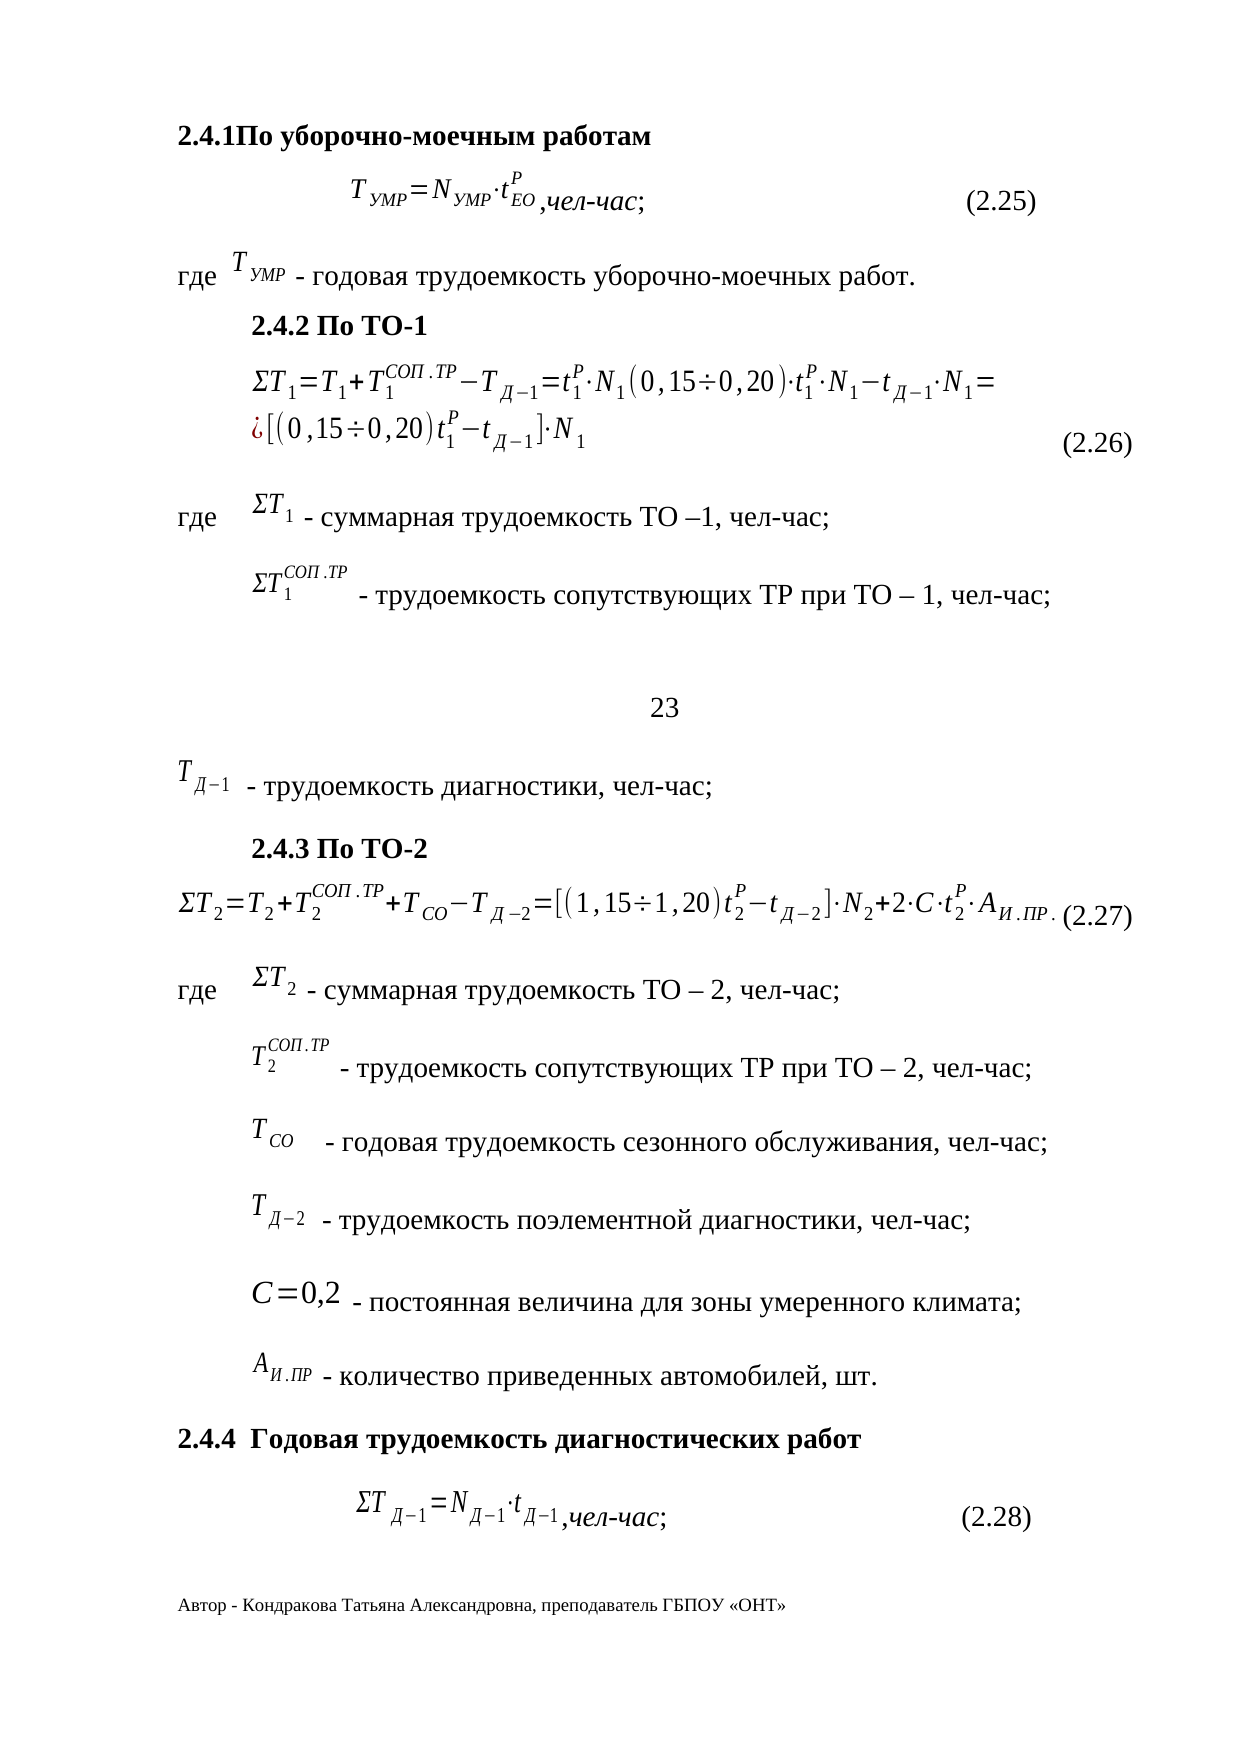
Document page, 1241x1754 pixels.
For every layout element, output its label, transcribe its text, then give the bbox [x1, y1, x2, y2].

text ,чел-час; (2.28) [235, 1484, 1152, 1533]
text 2.4.1По уборочно-моечным работам [177, 118, 1152, 152]
text - количество приведенных автомобилей, шт. [177, 1347, 1152, 1392]
text где - суммарная трудоемкость ТО –1, чел-час; [177, 488, 1152, 533]
text (2.27) [177, 881, 1152, 931]
text 23 [177, 690, 1152, 724]
text - годовая трудоемкость сезонного обслуживания, чел-час; [177, 1113, 1152, 1158]
text - трудоемкость сопутствующих ТР при ТО – 2, чел-час; [177, 1035, 1152, 1083]
text ,чел-час; (2.25) [235, 168, 1152, 217]
text (2.26) [177, 358, 1152, 458]
text - постоянная величина для зоны умеренного климата; [177, 1275, 1152, 1317]
text - трудоемкость поэлементной диагностики, чел-час; [177, 1187, 1152, 1238]
text где - годовая трудоемкость уборочно-моечных работ. [177, 246, 1152, 291]
text - трудоемкость диагностики, чел-час; [177, 753, 1152, 802]
text где - суммарная трудоемкость ТО – 2, чел-час; [177, 961, 1152, 1006]
text - трудоемкость сопутствующих ТР при ТО – 1, чел-час; [177, 562, 1152, 611]
text 2.4.3 По ТО-2 [177, 831, 1152, 864]
text 2.4.4 Годовая трудоемкость диагностических работ [177, 1421, 1152, 1455]
text 2.4.2 По ТО-1 [177, 308, 1152, 342]
